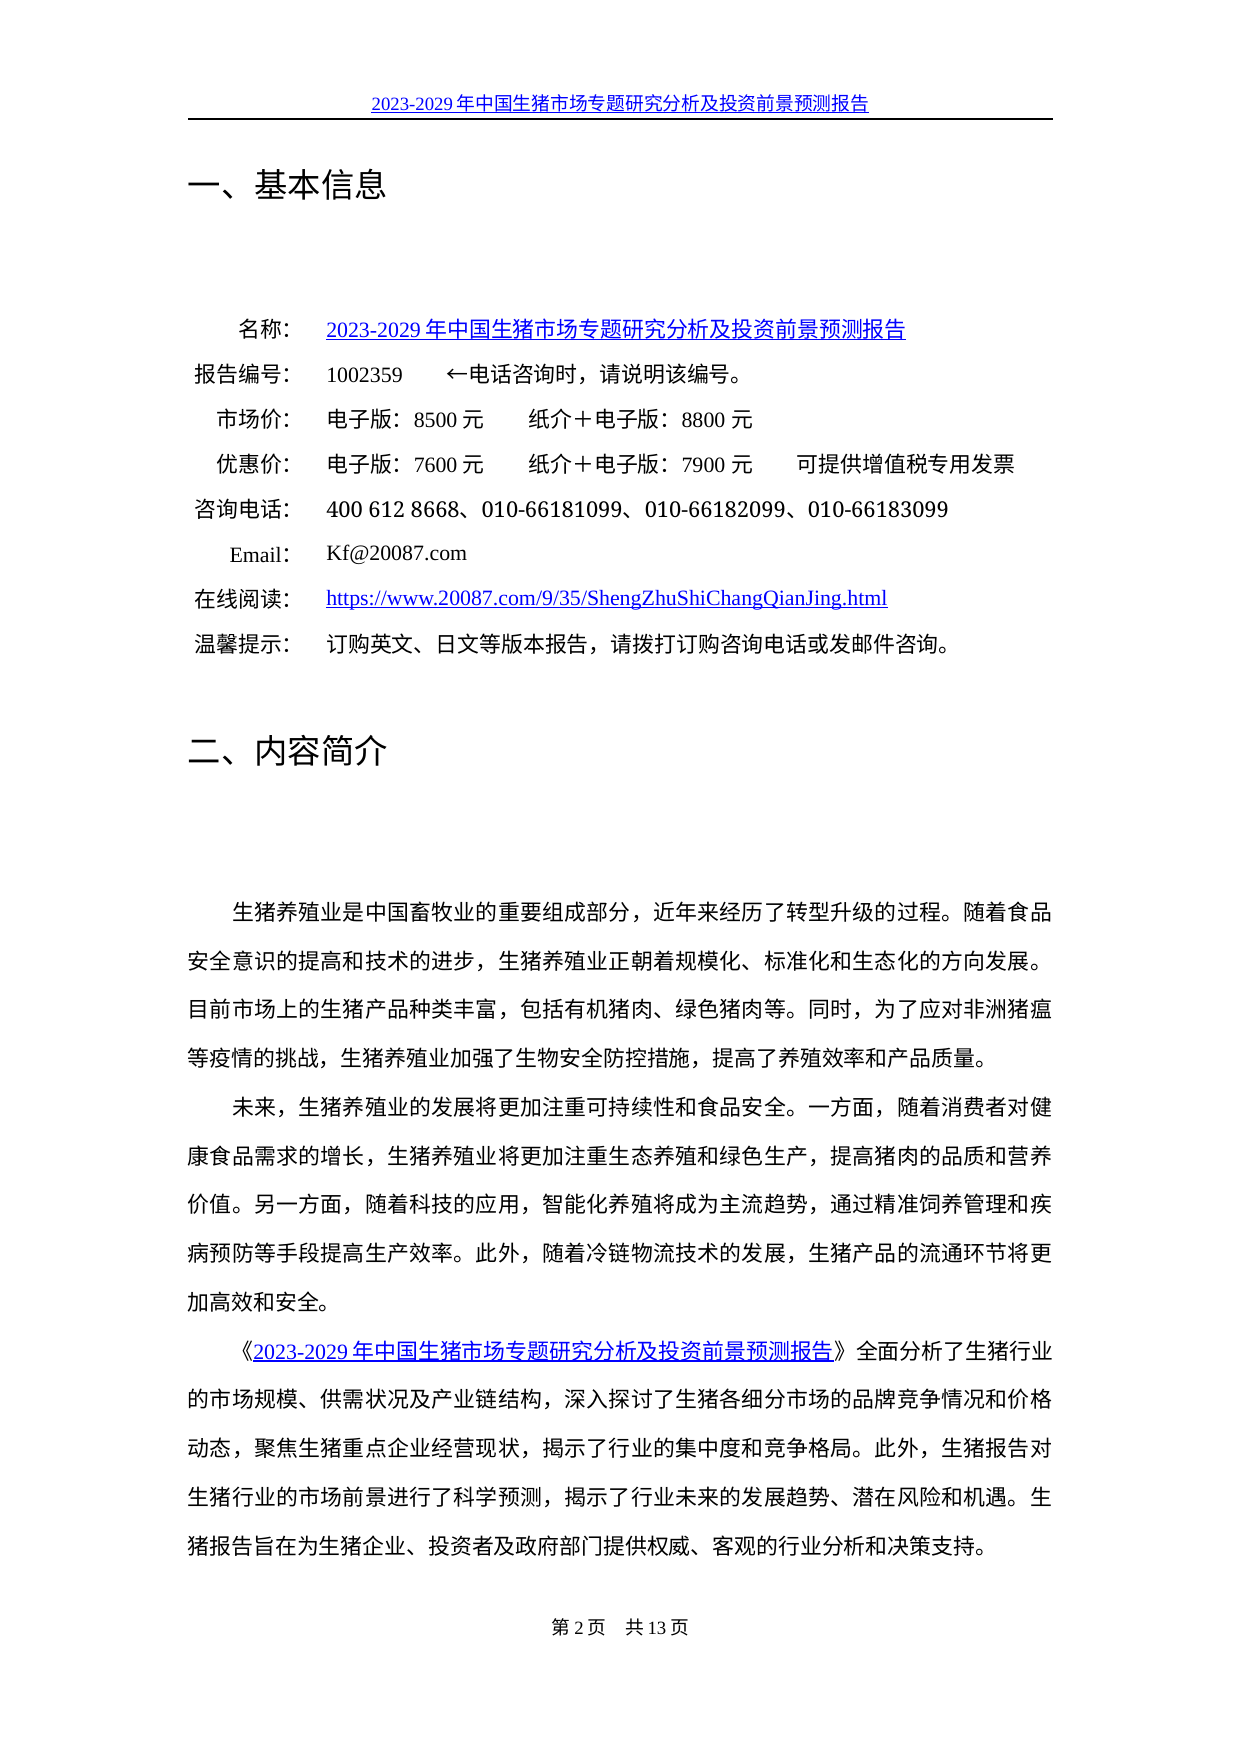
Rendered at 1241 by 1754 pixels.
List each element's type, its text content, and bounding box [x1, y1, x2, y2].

table_cell 优惠价： [167, 447, 315, 492]
table_cell 报告编号： [167, 357, 315, 402]
table_cell 在线阅读： [167, 582, 315, 627]
table_cell 温馨提示： [167, 627, 315, 672]
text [187, 894, 1053, 1561]
table_cell Kf@20087.com [315, 537, 1073, 582]
table_header 2023-2029年中国生猪市场专题研究分析及投资前景预测报告 [315, 312, 1073, 357]
table_cell 订购英文、日文等版本报告，请拨打订购咨询电话或发邮件咨询。 [315, 627, 1073, 672]
table_cell 电子版：7600 元 纸介＋电子版：7900 元 可提供增值税专用发票 [315, 447, 1073, 492]
table_cell 1002359 ←电话咨询时，请说明该编号。 [315, 357, 1073, 402]
table_cell 电子版：8500 元 纸介＋电子版：8800 元 [315, 402, 1073, 447]
title 二、内容简介 [187, 717, 1053, 782]
table_header 名称： [167, 312, 315, 357]
table_cell 400 612 8668、010-66181099、010-66182099、010-66183099 [315, 492, 1073, 537]
table_cell Email： [167, 537, 315, 582]
title 一、基本信息 [187, 150, 1053, 215]
table_cell [315, 582, 1073, 627]
table_cell 咨询电话： [167, 492, 315, 537]
table_cell 市场价： [167, 402, 315, 447]
